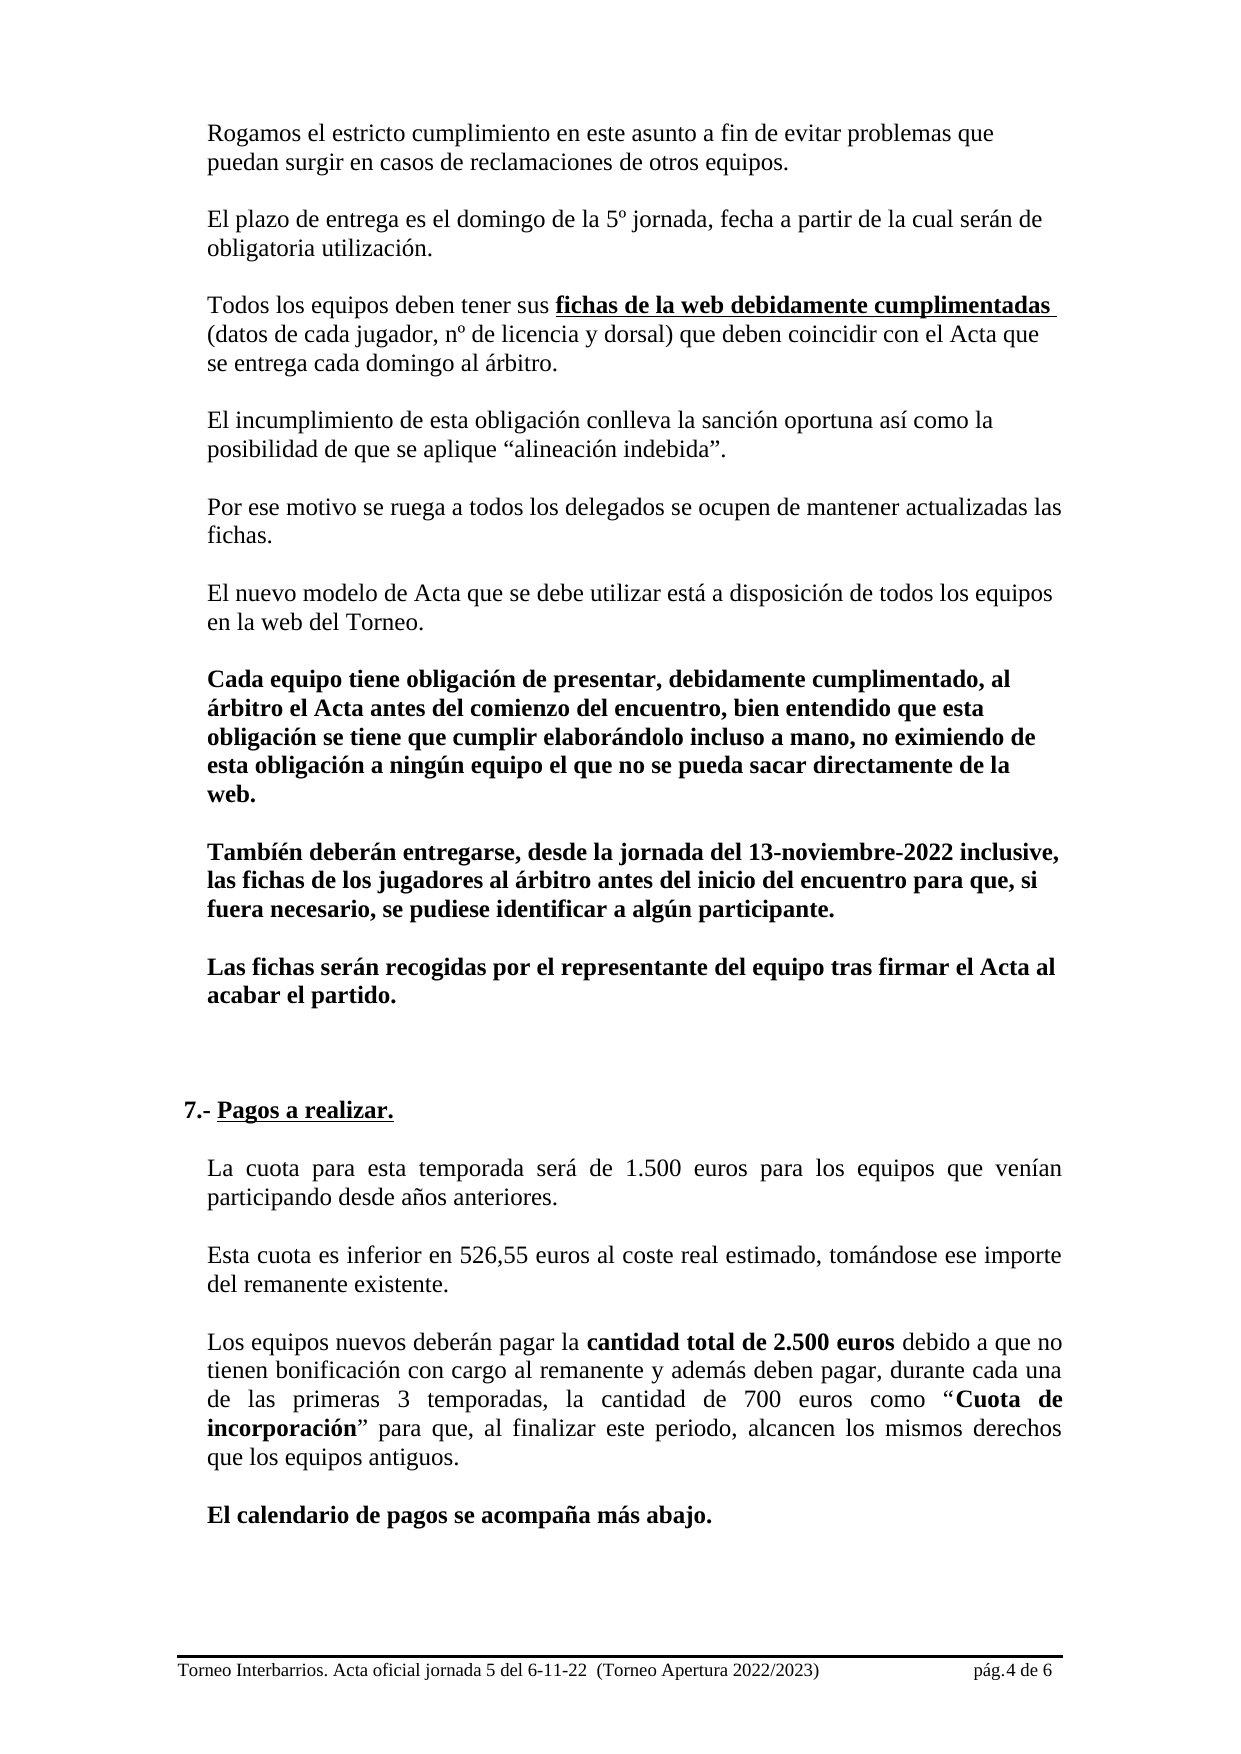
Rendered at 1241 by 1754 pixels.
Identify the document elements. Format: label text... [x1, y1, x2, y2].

text Tambíén deberán entregarse, desde la jornada del 13-noviembre-2022 inclusive, las fichas de los jugadores al árbitro antes del inicio del encuentro para que, si fuera necesario, se pudiese identificar a algún participante. [207, 837, 1063, 923]
text Esta cuota es inferior en 526,55 euros al coste real estimado, tomándose ese importe del remanente existente. [207, 1240, 1063, 1298]
text El plazo de entrega es el domingo de la 5º jornada, fecha a partir de la cual serán de obligatoria utilización. [207, 204, 1063, 262]
text Las fichas serán recogidas por el representante del equipo tras firmar el Acta al acabar el partido. [207, 952, 1063, 1009]
text El nuevo modelo de Acta que se debe utilizar está a disposición de todos los equipos en la web del Torneo. [207, 578, 1063, 636]
text El incumplimiento de esta obligación conlleva la sanción oportuna así como la posibilidad de que se aplique “alineación indebida”. [207, 406, 1063, 463]
text Cada equipo tiene obligación de presentar, debidamente cumplimentado, al árbitro el Acta antes del comienzo del encuentro, bien entendido que esta obligación se tiene que cumplir elaborándolo incluso a mano, no eximiendo de esta obligación a ningún equipo el que no se pueda sacar directamente de la web. [207, 664, 1063, 808]
text El calendario de pagos se acompaña más abajo. [207, 1500, 1063, 1528]
text Rogamos el estricto cumplimiento en este asunto a fin de evitar problemas que puedan surgir en casos de reclamaciones de otros equipos. [207, 118, 1063, 176]
text La cuota para esta temporada será de 1.500 euros para los equipos que venían participando desde años anteriores. [207, 1153, 1063, 1211]
text Por ese motivo se ruega a todos los delegados se ocupen de mantener actualizadas las fichas. [207, 492, 1063, 549]
text Los equipos nuevos deberán pagar la cantidad total de 2.500 euros debido a que no tienen bonificación con cargo al remanente y además deben pagar, durante cada una de las primeras 3 temporadas, la cantidad de 700 euros como “Cuota de incorporación” para que, al finalizar este periodo, alcancen los mismos derechos que los equipos antiguos. [207, 1327, 1063, 1471]
text 7.- Pagos a realizar. [177, 1096, 1063, 1124]
text Todos los equipos deben tener sus fichas de la web debidamente cumplimentadas (datos de cada jugador, nº de licencia y dorsal) que deben coincidir con el Acta que se entrega cada domingo al árbitro. [207, 291, 1063, 377]
